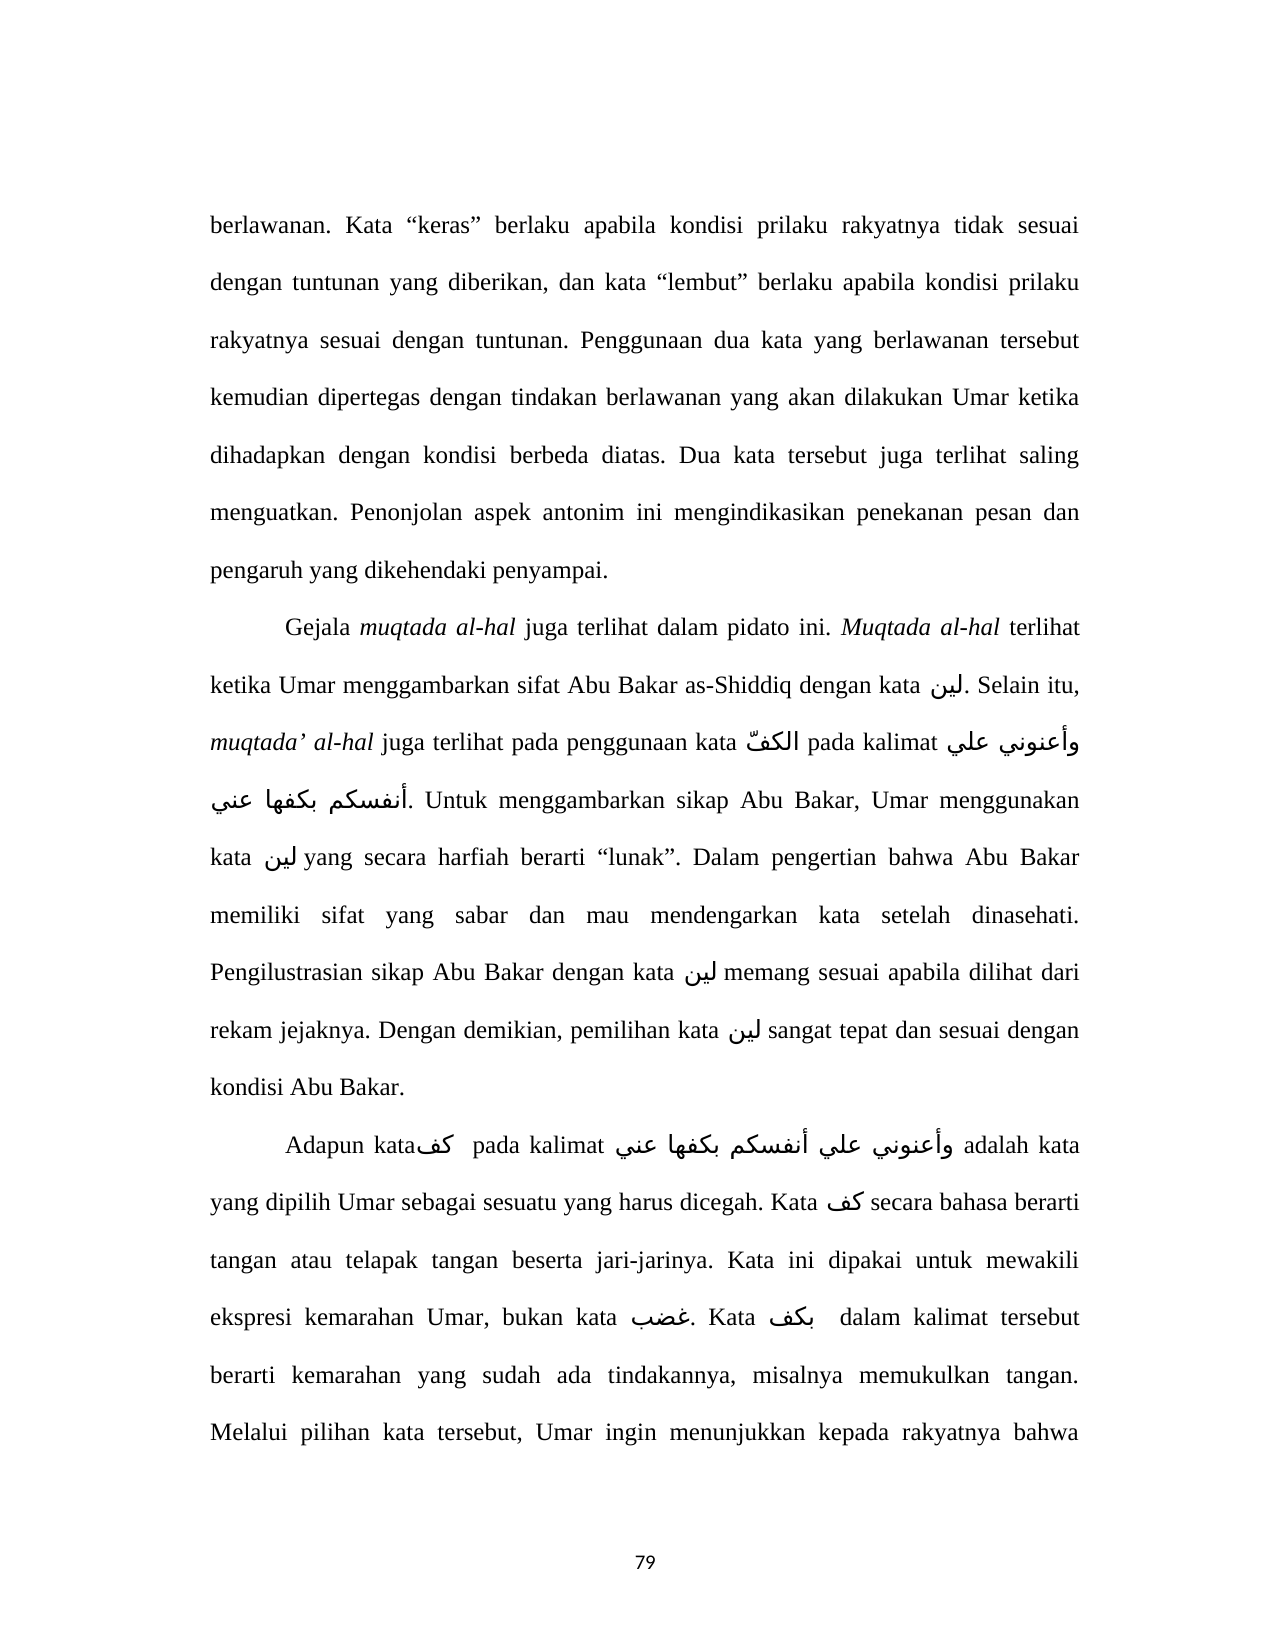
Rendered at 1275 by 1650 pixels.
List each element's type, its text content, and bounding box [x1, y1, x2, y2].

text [210, 1130, 1080, 1446]
text Gejala muqtada al-hal juga terlihat dalam pidato ini. Muqtada al-hal terlihat ketika Umar menggambarkan sifat Abu Bakar as-Shiddiq dengan kata لين. Selain itu, muqtada’ al-hal juga terlihat pada penggunaan kata الكفّ pada kalimat وأعنوني علي أنفسكم بكفها عني. Untuk menggambarkan sikap Abu Bakar, Umar menggunakan kata لين yang secara harfiah berarti “lunak”. Dalam pengertian bahwa Abu Bakar memiliki sifat yang sabar dan mau mendengarkan kata setelah dinasehati. Pengilustrasian sikap Abu Bakar dengan kata لين memang sesuai apabila dilihat dari rekam jejaknya. Dengan demikian, pemilihan kata لين sangat tepat dan sesuai dengan kondisi Abu Bakar. [210, 612, 1080, 1101]
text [210, 210, 1080, 584]
